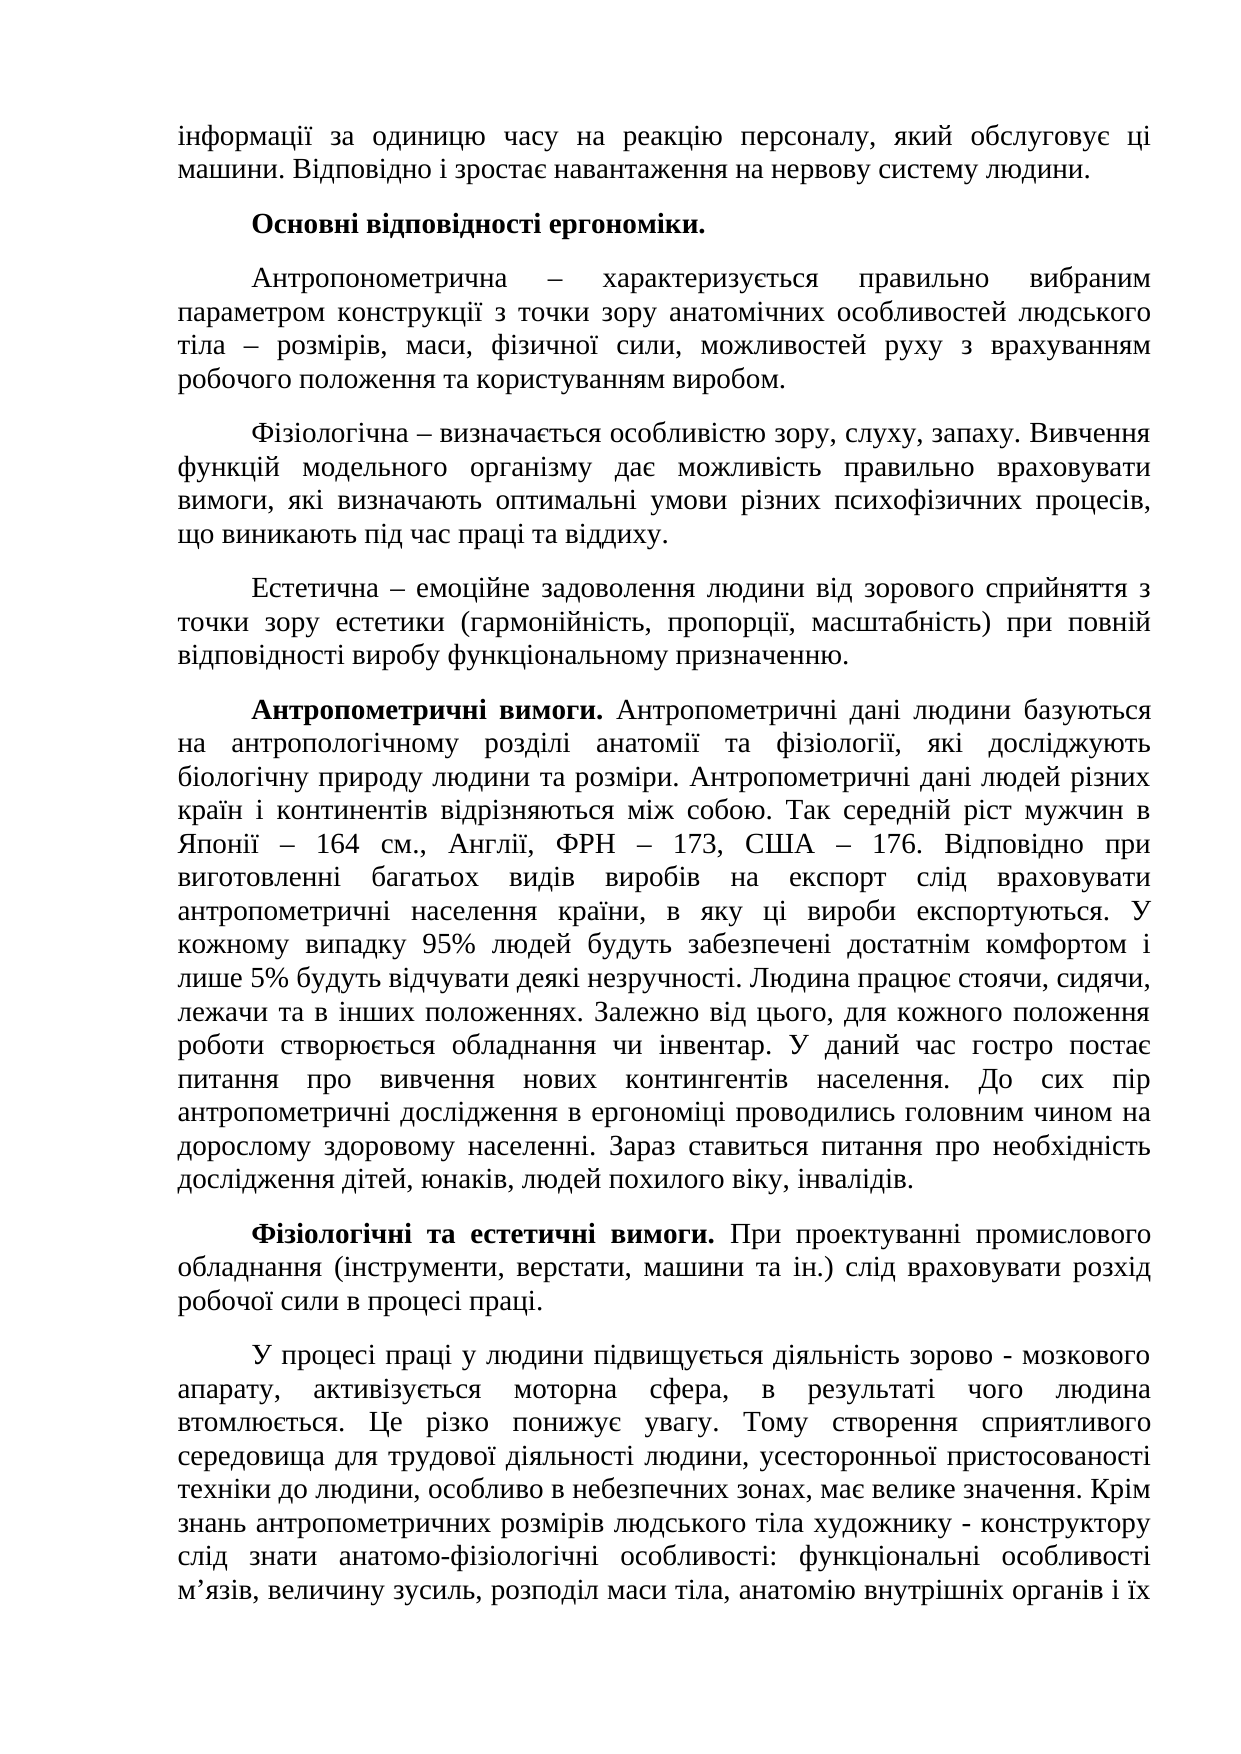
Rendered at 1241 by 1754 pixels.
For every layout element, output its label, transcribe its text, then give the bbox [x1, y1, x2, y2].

text Естетична – емоційне задоволення людини від зорового сприйняття з точки зору естетики (гармонійність, пропорції, масштабність) при повній відповідності виробу функціональному призначенню. [177, 570, 1152, 671]
text Антропонометрична – характеризується правильно вибраним параметром конструкції з точки зору анатомічних особливостей людського тіла – розмірів, маси, фізичної сили, можливостей руху з врахуванням робочого положення та користуванням виробом. [177, 260, 1152, 394]
text Антропометричні вимоги. Антропометричні дані людини базуються на антропологічному розділі анатомії та фізіології, які досліджують біологічну природу людини та розміри. Антропометричні дані людей різних країн і континентів відрізняються між собою. Так середній ріст мужчин в Японії – 164 см., Англії, ФРН – 173, США – 176. Відповідно при виготовленні багатьох видів виробів на експорт слід враховувати антропометричні населення країни, в яку ці вироби експортуються. У кожному випадку 95% людей будуть забезпечені достатнім комфортом і лише 5% будуть відчувати деякі незручності. Людина працює стоячи, сидячи, лежачи та в інших положеннях. Залежно від цього, для кожного положення роботи створюється обладнання чи інвентар. У даний час гостро постає питання про вивчення нових контингентів населення. До сих пір антропометричні дослідження в ергономіці проводились головним чином на дорослому здоровому населенні. Зараз ставиться питання про необхідність дослідження дітей, юнаків, людей похилого віку, інвалідів. [177, 692, 1152, 1195]
text Фізіологічні та естетичні вимоги. При проектуванні промислового обладнання (інструменти, верстати, машини та ін.) слід враховувати розхід робочої сили в процесі праці. [177, 1216, 1152, 1316]
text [177, 1337, 1152, 1606]
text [177, 118, 1152, 185]
text Основні відповідності ергономіки. [177, 206, 1152, 239]
text Фізіологічна – визначається особливістю зору, слуху, запаху. Вивчення функцій модельного організму дає можливість правильно враховувати вимоги, які визначають оптимальні умови різних психофізичних процесів, що виникають під час праці та віддиху. [177, 415, 1152, 549]
